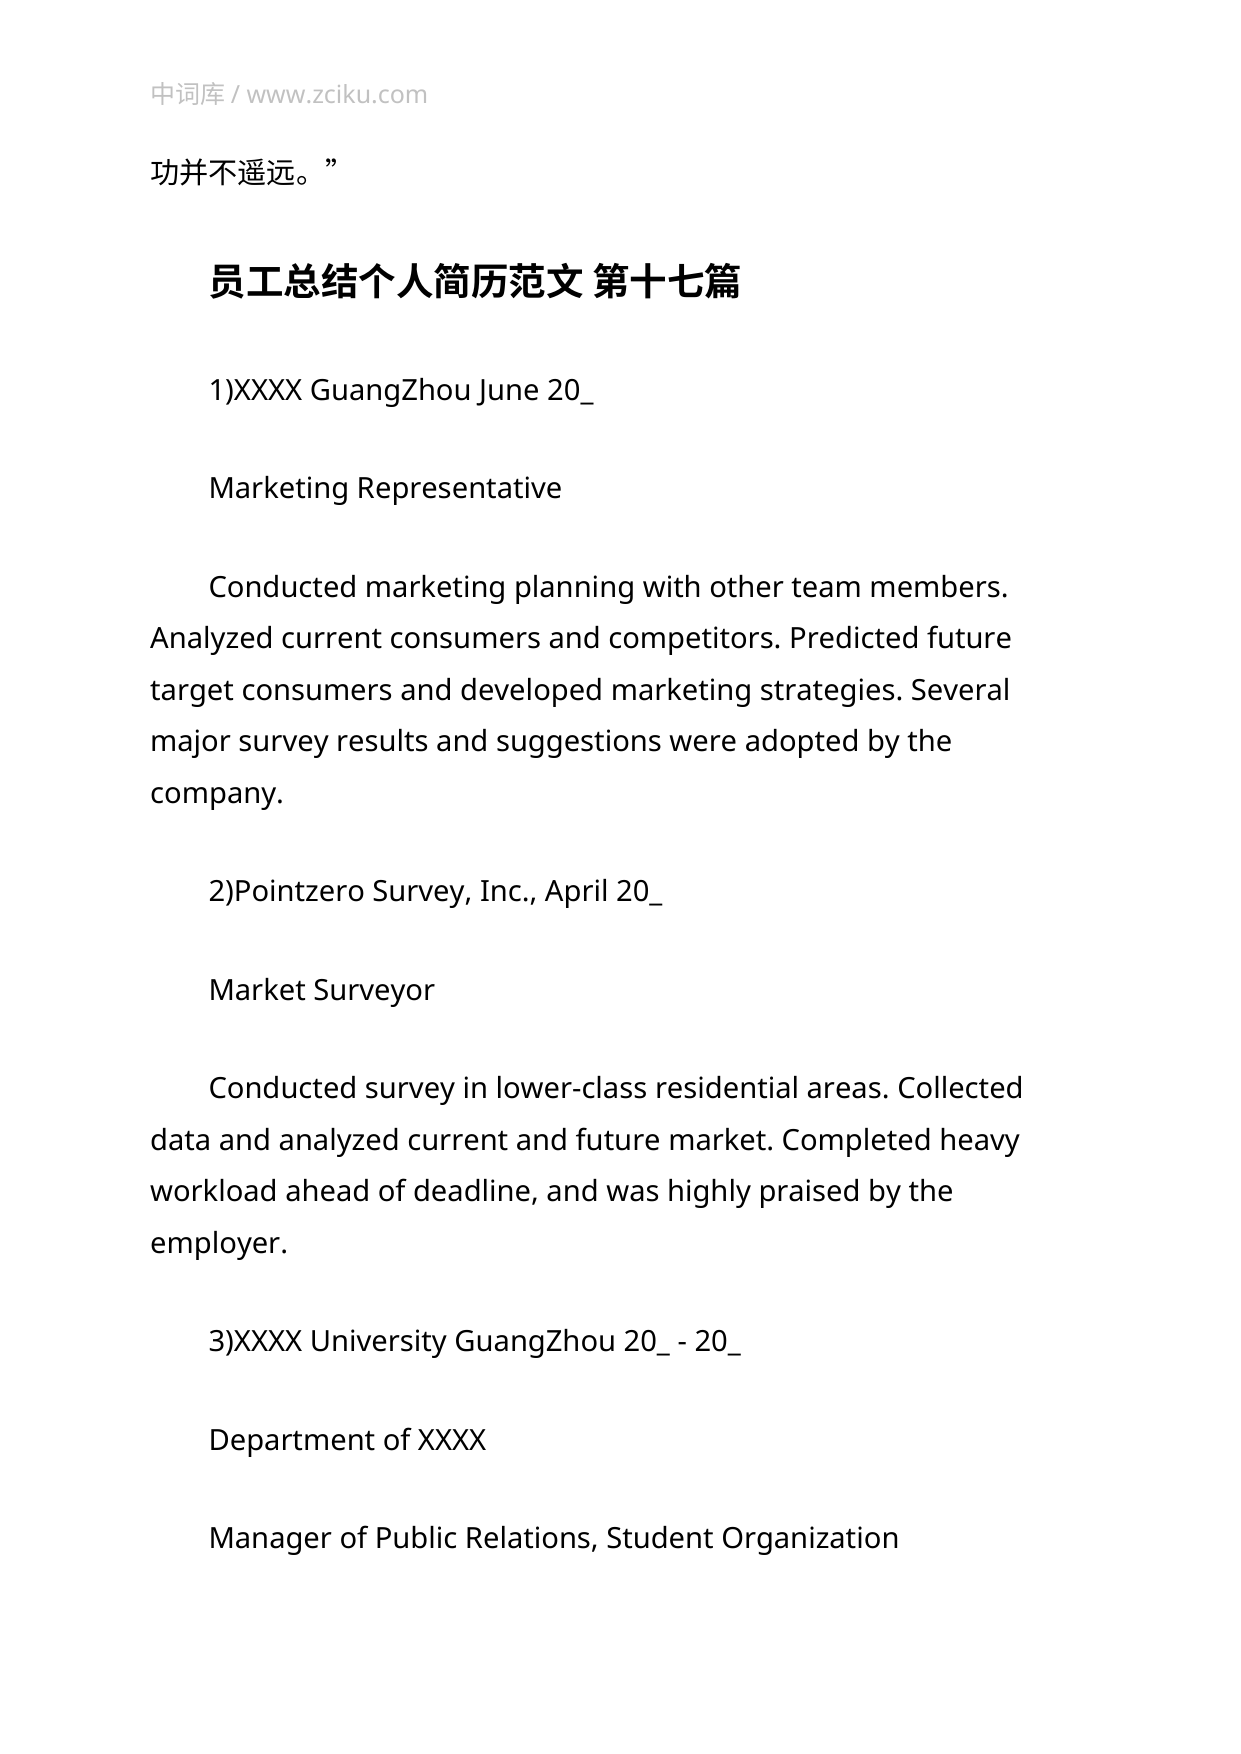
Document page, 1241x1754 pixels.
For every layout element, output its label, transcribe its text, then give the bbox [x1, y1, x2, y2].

text Conducted survey in lower-class residential areas. Collected data and analyzed current and future market. Completed heavy workload ahead of deadline, and was highly praised by the employer. [150, 1068, 1090, 1262]
text 员工总结个人简历范文 第十七篇 [150, 252, 1090, 306]
text 2)Pointzero Survey, Inc., April 20_ [150, 871, 1090, 910]
text Conducted marketing planning with other team members. Analyzed current consumers and competitors. Predicted future target consumers and developed marketing strategies. Several major survey results and suggestions were adopted by the company. [150, 566, 1090, 812]
text Manager of Public Relations, Student Organization [150, 1518, 1090, 1557]
text Marketing Representative [150, 468, 1090, 507]
text Department of XXXX [150, 1419, 1090, 1459]
text Market Surveyor [150, 969, 1090, 1009]
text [150, 150, 1090, 192]
text 1)XXXX GuangZhou June 20_ [150, 369, 1090, 409]
text 3)XXXX University GuangZhou 20_ - 20_ [150, 1321, 1090, 1360]
